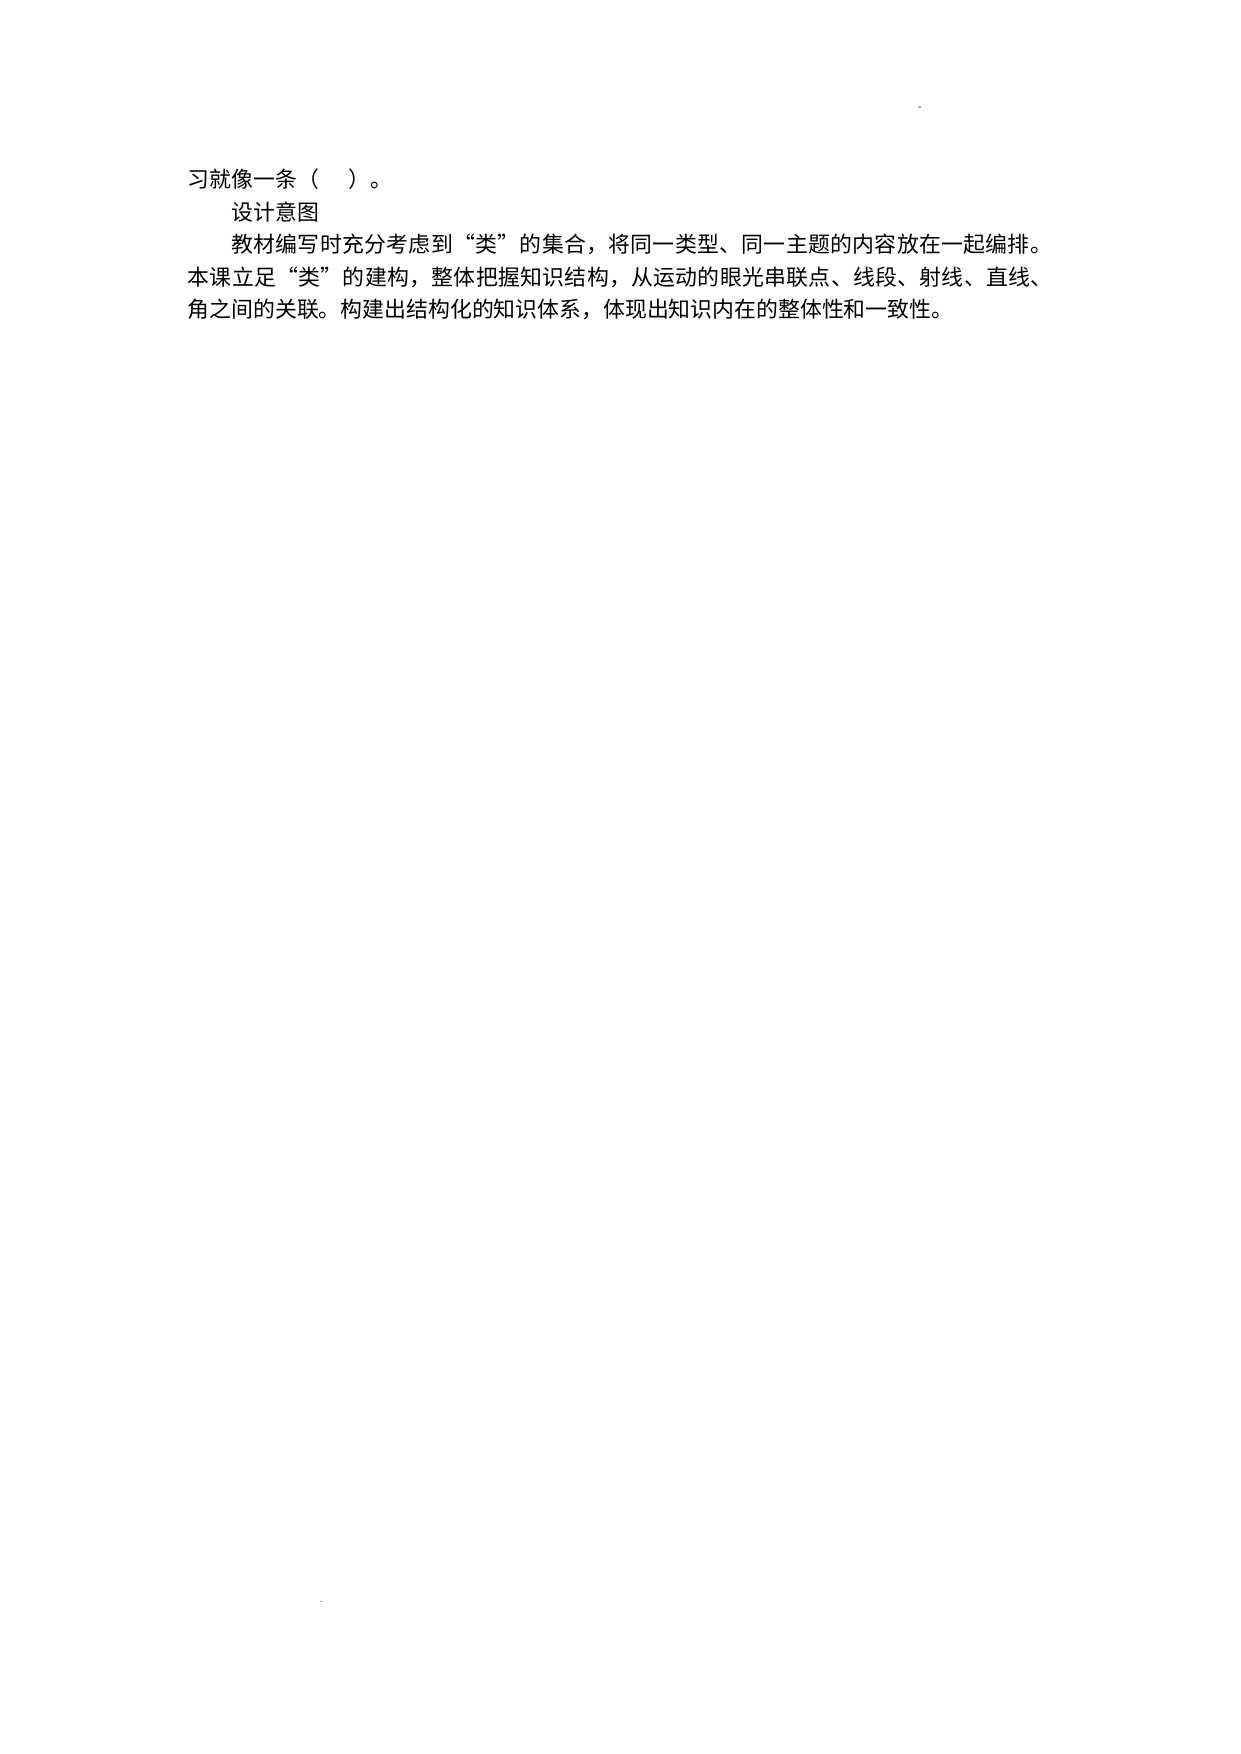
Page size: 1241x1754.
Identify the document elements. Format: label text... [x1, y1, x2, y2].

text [187, 162, 1053, 194]
text 设计意图 [187, 194, 1053, 227]
text 教材编写时充分考虑到“类”的集合，将同一类型、同一主题的内容放在一起编排。本课立足“类”的建构，整体把握知识结构，从运动的眼光串联点、线段、射线、直线、角之间的关联。构建出结构化的知识体系，体现出知识内在的整体性和一致性。 [187, 227, 1053, 324]
